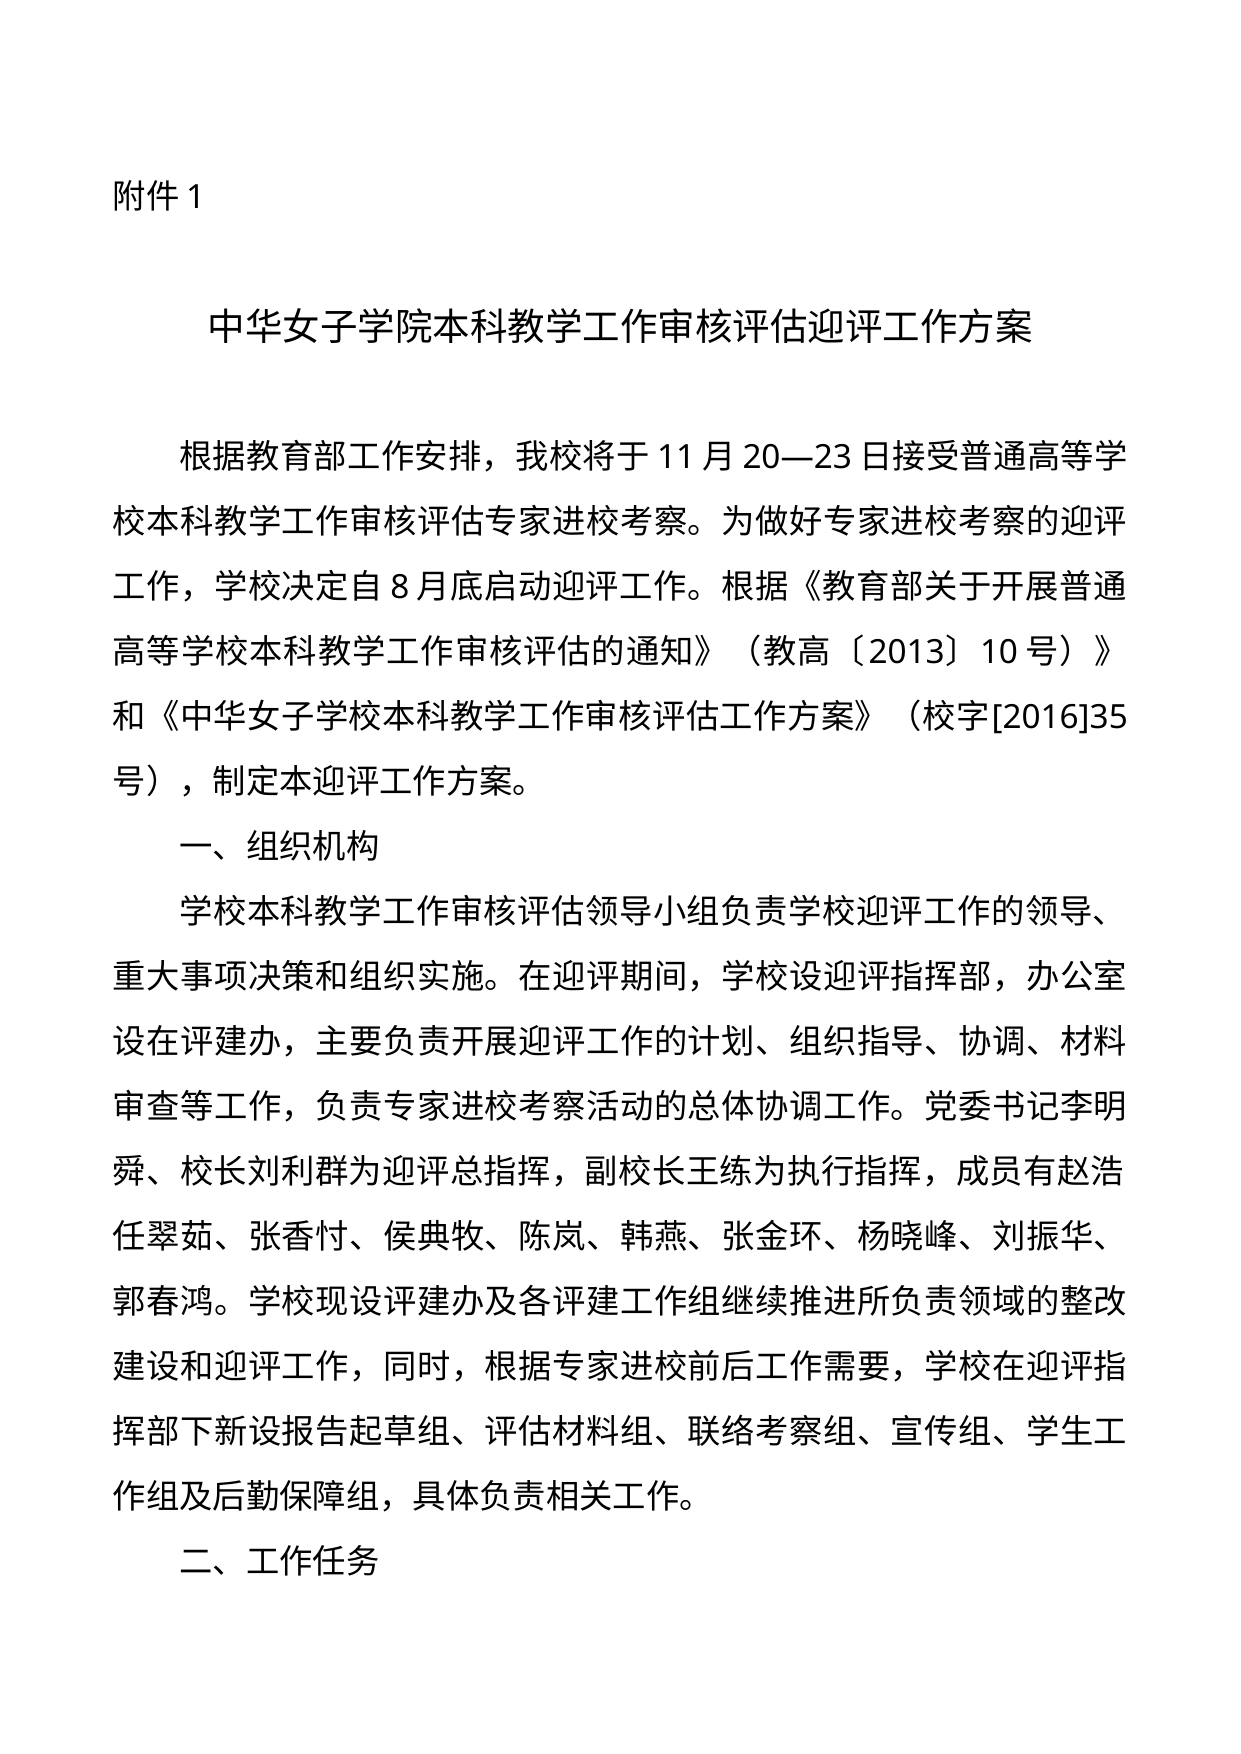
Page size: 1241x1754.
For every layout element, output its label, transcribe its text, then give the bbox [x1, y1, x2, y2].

text 中华女子学院本科教学工作审核评估迎评工作方案 [112, 292, 1128, 357]
text 根据教育部工作安排，我校将于11月20—23日接受普通高等学校本科教学工作审核评估专家进校考察。为做好专家进校考察的迎评工作，学校决定自8月底启动迎评工作。根据《教育部关于开展普通高等学校本科教学工作审核评估的通知》（教高〔2013〕10号）》和《中华女子学校本科教学工作审核评估工作方案》（校字[2016]35号），制定本迎评工作方案。 [112, 422, 1128, 812]
text 一、组织机构 [112, 812, 1128, 877]
text 二、工作任务 [112, 1527, 1128, 1592]
text 附件1 [112, 162, 1128, 227]
text 学校本科教学工作审核评估领导小组负责学校迎评工作的领导、重大事项决策和组织实施。在迎评期间，学校设迎评指挥部，办公室设在评建办，主要负责开展迎评工作的计划、组织指导、协调、材料审查等工作，负责专家进校考察活动的总体协调工作。党委书记李明舜、校长刘利群为迎评总指挥，副校长王练为执行指挥，成员有赵浩、任翠茹、张香忖、侯典牧、陈岚、韩燕、张金环、杨晓峰、刘振华、郭春鸿。学校现设评建办及各评建工作组继续推进所负责领域的整改建设和迎评工作，同时，根据专家进校前后工作需要，学校在迎评指挥部下新设报告起草组、评估材料组、联络考察组、宣传组、学生工作组及后勤保障组，具体负责相关工作。 [112, 877, 1128, 1527]
